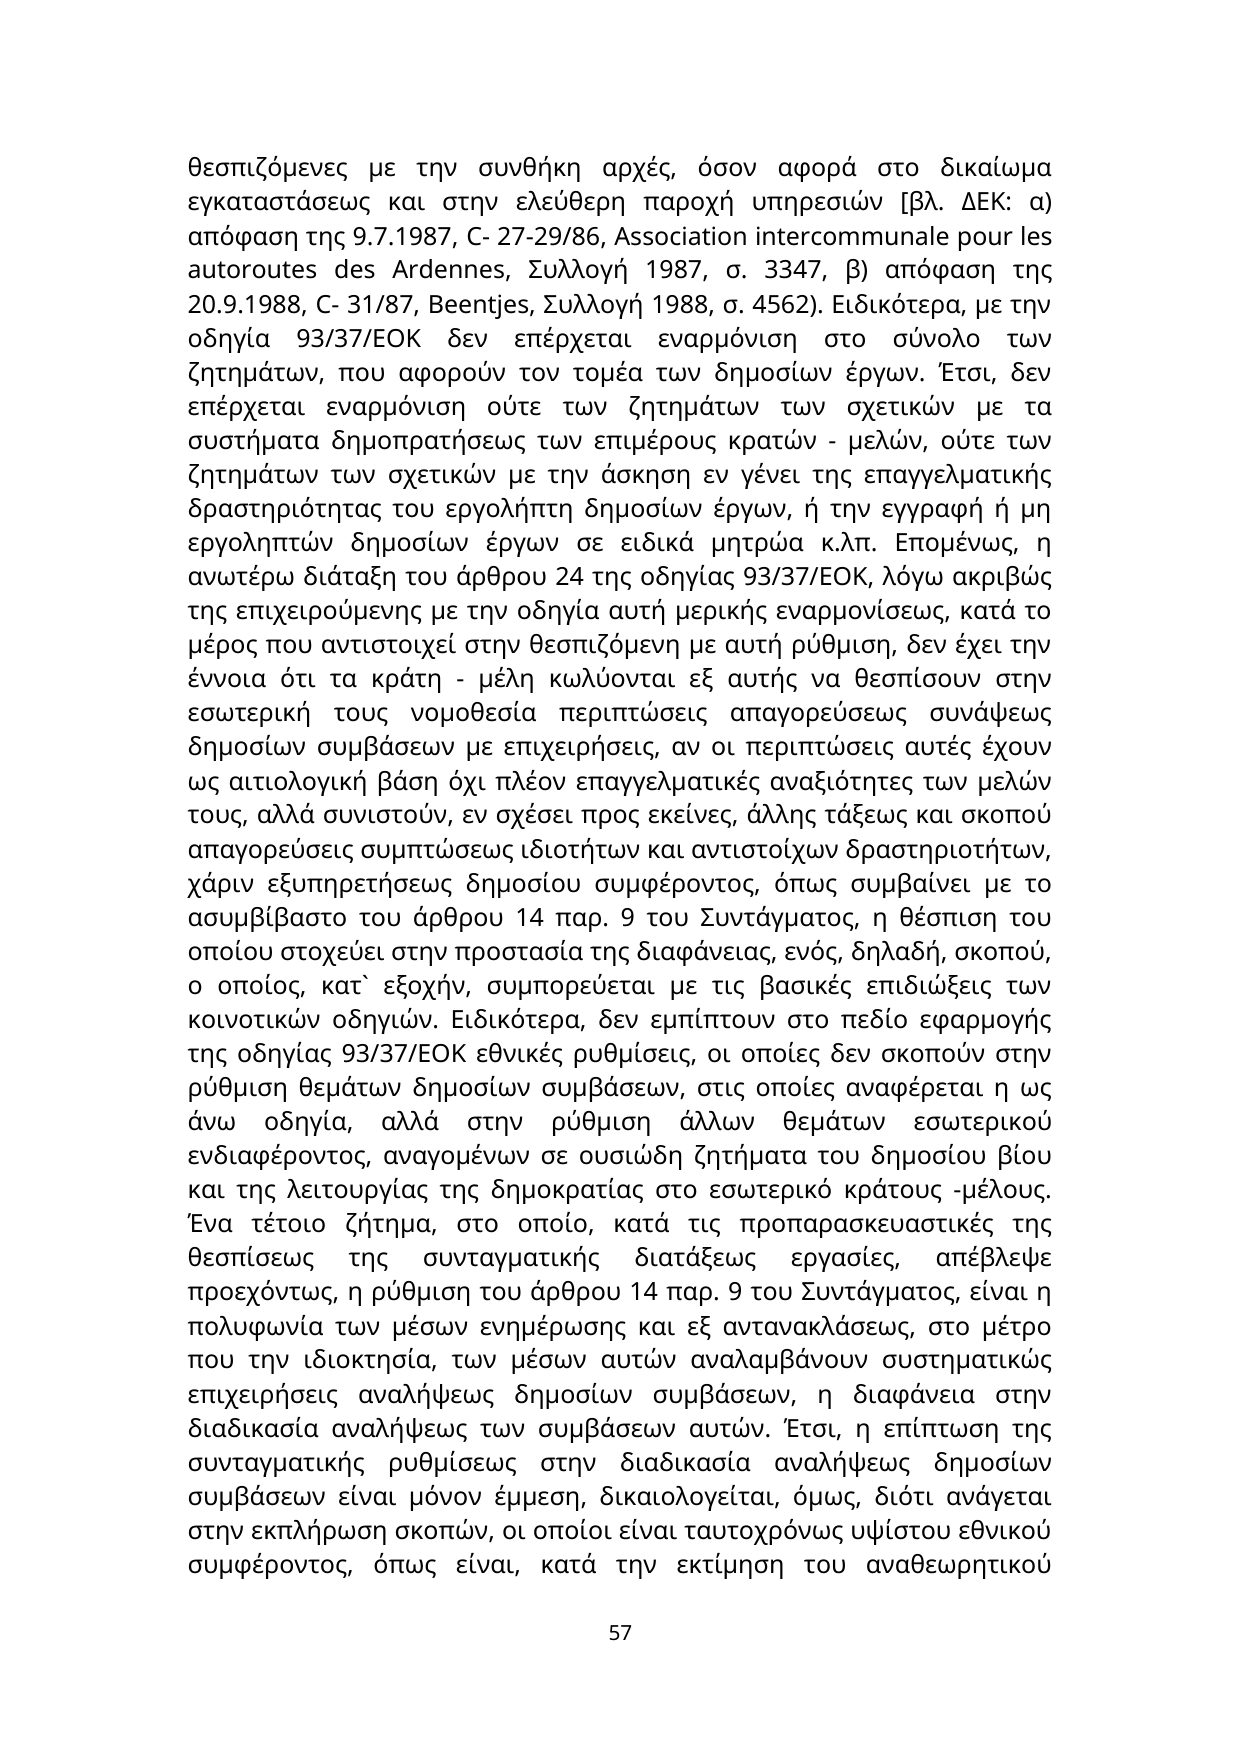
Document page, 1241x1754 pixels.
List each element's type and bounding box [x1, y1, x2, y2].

text [187, 150, 1053, 1581]
